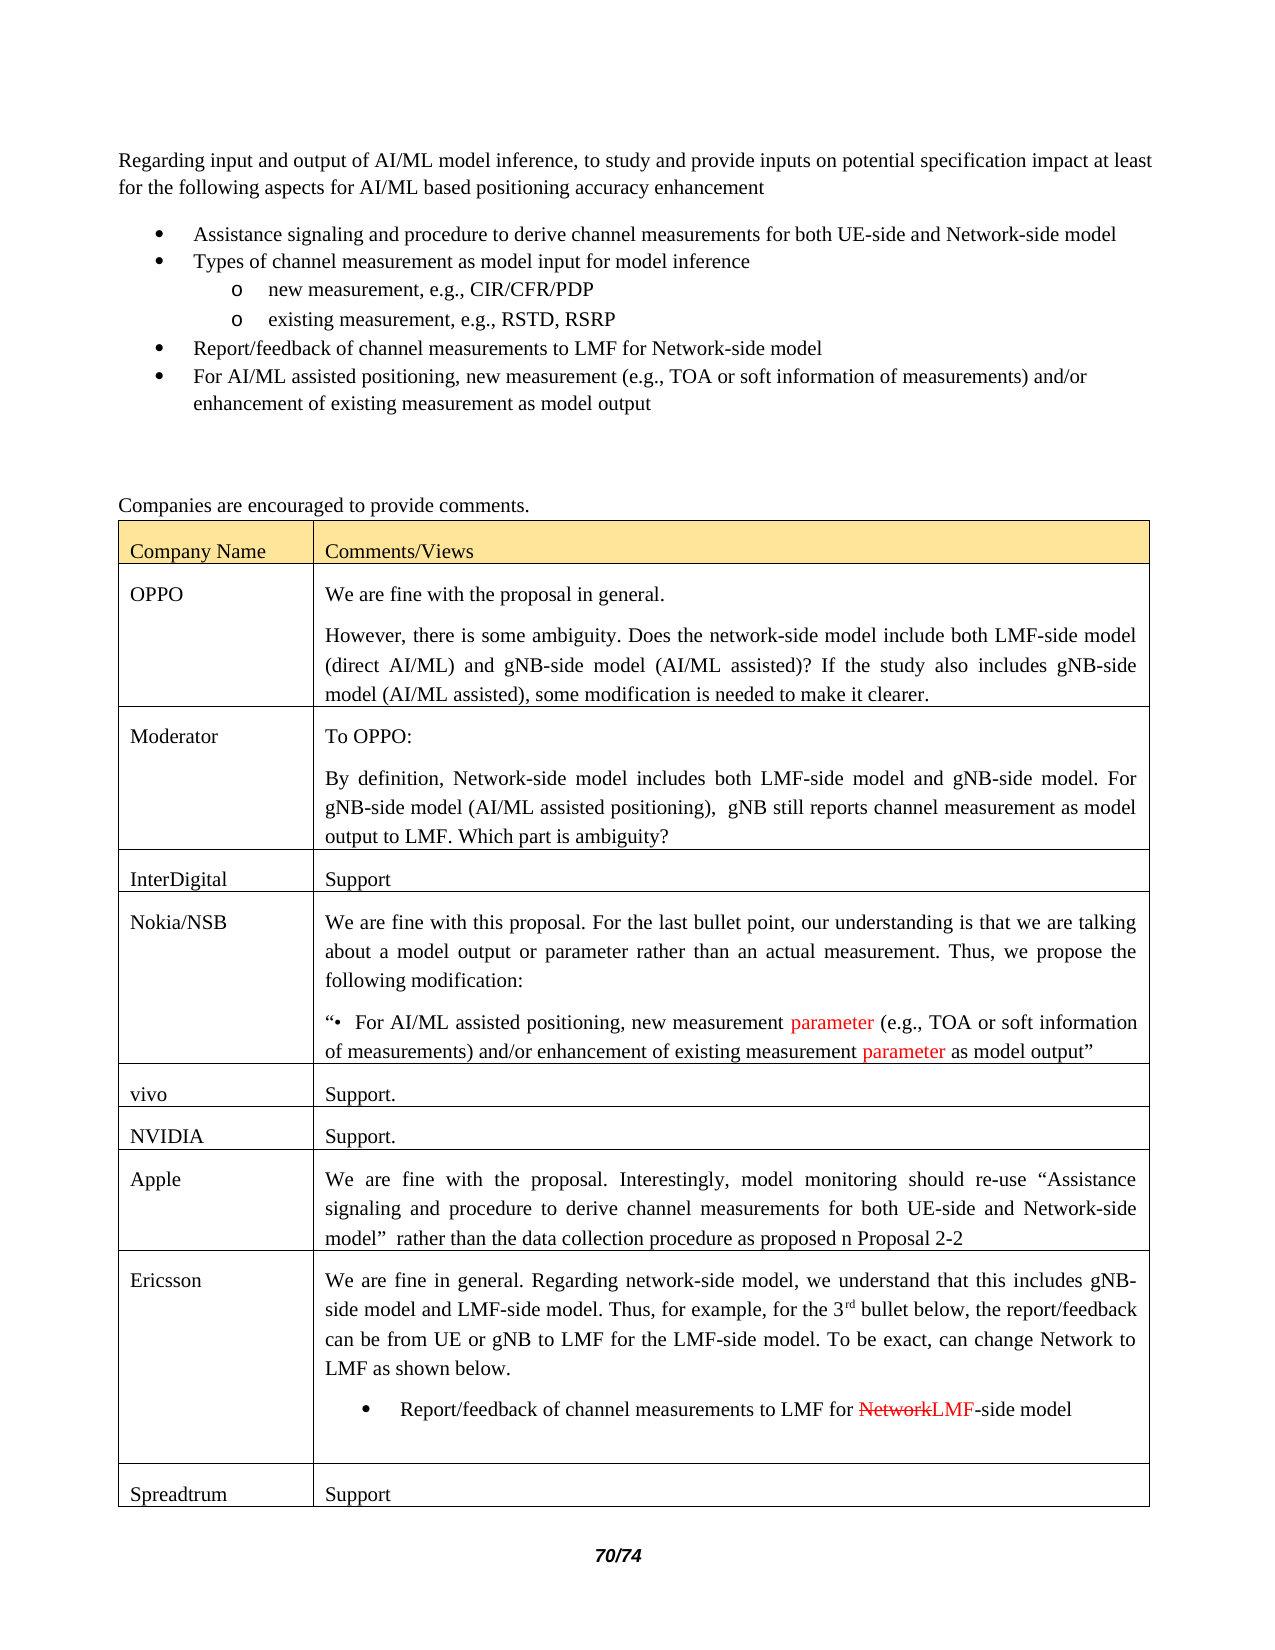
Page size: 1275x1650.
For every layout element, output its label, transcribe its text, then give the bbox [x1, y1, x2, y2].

table_cell We are fine in general. Regarding network-side model, we understand that this includes gNB-side model and LMF-side model. Thus, for example, for the 3rd bullet below, the report/feedback can be from UE or gNB to LMF for the LMF-side model. To be exact, can change Network to LMF as shown below. Report/feedback of channel measurements to LMF for NetworkLMF-side model [314, 1251, 1149, 1463]
table_cell Apple [119, 1150, 313, 1249]
text Companies are encouraged to provide comments. [118, 493, 1157, 517]
list Report/feedback of channel measurements to LMF for Network-side model [156, 336, 1157, 360]
table_cell Ericsson [119, 1251, 313, 1463]
list Types of channel measurement as model input for model inference [156, 249, 1157, 273]
table_cell InterDigital [119, 850, 313, 891]
list For AI/ML assisted positioning, new measurement (e.g., TOA or soft information of measurements) and/or enhancement of existing measurement as model output [156, 364, 1157, 415]
table_cell Support. [314, 1064, 1149, 1106]
list existing measurement, e.g., RSTD, RSRP [231, 306, 1157, 332]
table_cell We are fine with this proposal. For the last bullet point, our understanding is that we are talking about a model output or parameter rather than an actual measurement. Thus, we propose the following modification: “• For AI/ML assisted positioning, new measurement parameter (e.g., TOA or soft information of measurements) and/or enhancement of existing measurement parameter as model output” [314, 892, 1149, 1063]
list new measurement, e.g., CIR/CFR/PDP [231, 277, 1157, 303]
text Regarding input and output of AI/ML model inference, to study and provide inputs on potential specification impact at least for the following aspects for AI/ML based positioning accuracy enhancement [118, 148, 1157, 199]
table_cell vivo [119, 1064, 313, 1106]
table_cell To OPPO: By definition, Network-side model includes both LMF-side model and gNB-side model. For gNB-side model (AI/ML assisted positioning), gNB still reports channel measurement as model output to LMF. Which part is ambiguity? [314, 707, 1149, 848]
table_cell We are fine with the proposal. Interestingly, model monitoring should re-use “Assistance signaling and procedure to derive channel measurements for both UE-side and Network-side model” rather than the data collection procedure as proposed n Proposal 2-2 [314, 1150, 1149, 1249]
list Assistance signaling and procedure to derive channel measurements for both UE-side and Network-side model [156, 222, 1157, 246]
table_cell Nokia/NSB [119, 892, 313, 1063]
table_cell Support [314, 1464, 1149, 1506]
table_cell Spreadtrum [119, 1464, 313, 1506]
table_cell Support [314, 850, 1149, 891]
table_cell Moderator [119, 707, 313, 848]
table_cell Support. [314, 1107, 1149, 1148]
table_cell We are fine with the proposal in general. However, there is some ambiguity. Does the network-side model include both LMF-side model (direct AI/ML) and gNB-side model (AI/ML assisted)? If the study also includes gNB-side model (AI/ML assisted), some modification is needed to make it clearer. [314, 564, 1149, 706]
table_header Comments/Views [314, 521, 1149, 563]
table_cell NVIDIA [119, 1107, 313, 1148]
table_cell OPPO [119, 564, 313, 706]
table_header Company Name [119, 521, 313, 563]
